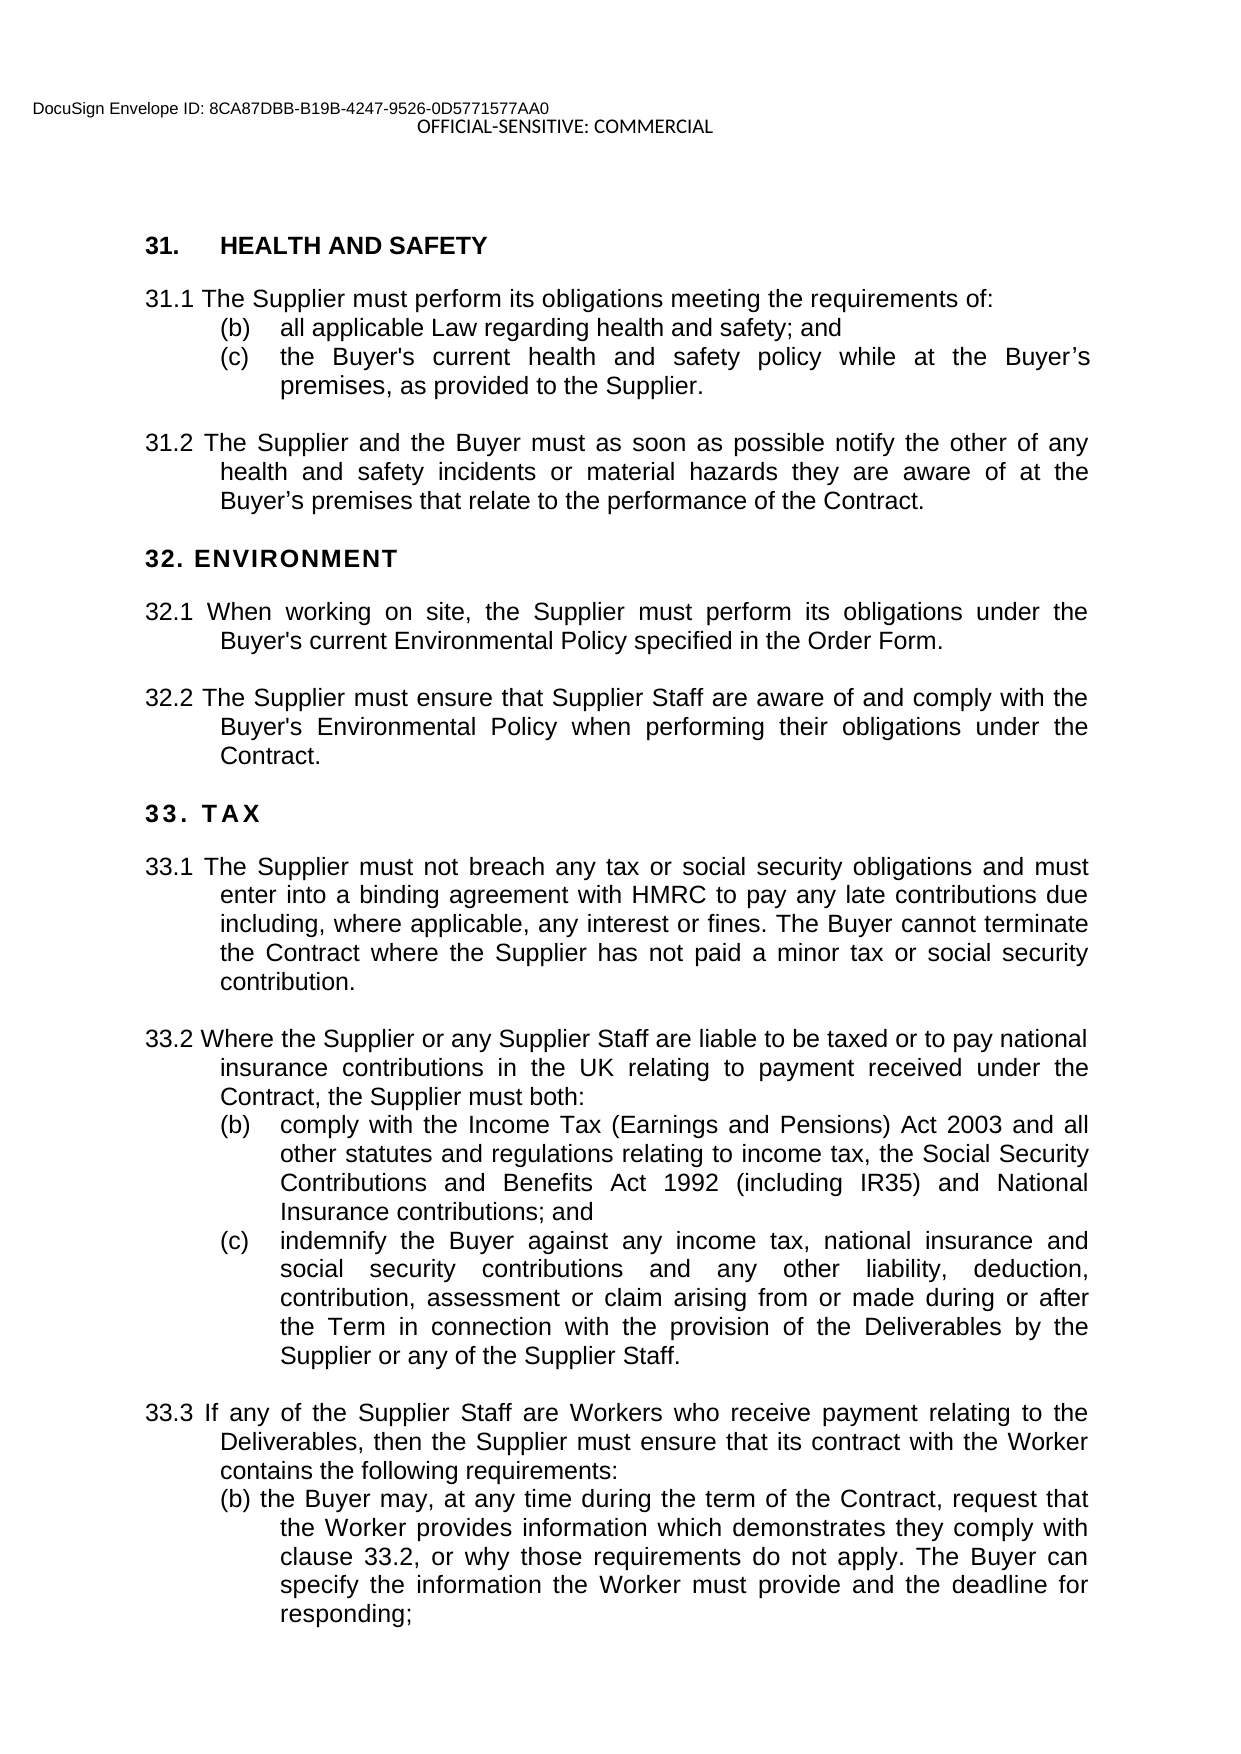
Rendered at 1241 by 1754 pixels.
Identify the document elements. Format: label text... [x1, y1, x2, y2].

text OFFICIAL-SENSITIVE: COMMERCIAL [17, 118, 1113, 138]
text 31.2 The Supplier and the Buyer must as soon as possible notify the other of any health and safety incidents or material hazards they are aware of at the Buyer’s premises that relate to the performance of the Contract. [145, 429, 1090, 515]
text DocuSign Envelope ID: 8CA87DBB-B19B-4247-9526-0D5771577AA0 [32, 102, 1113, 118]
text 32. ENVIRONMENT [145, 544, 1113, 573]
text 33.1 The Supplier must not breach any tax or social security obligations and must enter into a binding agreement with HMRC to pay any late contributions due including, where applicable, any interest or fines. The Buyer cannot terminate the Contract where the Supplier has not paid a minor tax or social security contribution. [145, 852, 1090, 996]
list all applicable Law regarding health and safety; and [220, 314, 1113, 342]
text 31.1 The Supplier must perform its obligations meeting the requirements of: [145, 285, 1113, 313]
text 32.2 The Supplier must ensure that Supplier Staff are aware of and comply with the Buyer's Environmental Policy when performing their obligations under the Contract. [145, 684, 1090, 770]
list comply with the Income Tax (Earnings and Pensions) Act 2003 and all other statutes and regulations relating to income tax, the Social Security Contributions and Benefits Act 1992 (including IR35) and National Insurance contributions; and [220, 1111, 1090, 1226]
text (b) the Buyer may, at any time during the term of the Contract, request that the Worker provides information which demonstrates they comply with clause 33.2, or why those requirements do not apply. The Buyer can specify the information the Worker must provide and the deadline for responding; [220, 1485, 1090, 1628]
text 31. HEALTH AND SAFETY [145, 232, 1113, 260]
text 32.1 When working on site, the Supplier must perform its obligations under the Buyer's current Environmental Policy specified in the Order Form. [145, 597, 1090, 655]
text 33. TAX [145, 799, 1113, 828]
text 33.3 If any of the Supplier Staff are Workers who receive payment relating to the Deliverables, then the Supplier must ensure that its contract with the Worker contains the following requirements: [145, 1399, 1090, 1485]
list the Buyer's current health and safety policy while at the Buyer’s premises, as provided to the Supplier. [220, 342, 1090, 400]
list indemnify the Buyer against any income tax, national insurance and social security contributions and any other liability, deduction, contribution, assessment or claim arising from or made during or after the Term in connection with the provision of the Deliverables by the Supplier or any of the Supplier Staff. [220, 1226, 1090, 1370]
text 33.2 Where the Supplier or any Supplier Staff are liable to be taxed or to pay national insurance contributions in the UK relating to payment received under the Contract, the Supplier must both: [145, 1025, 1090, 1111]
